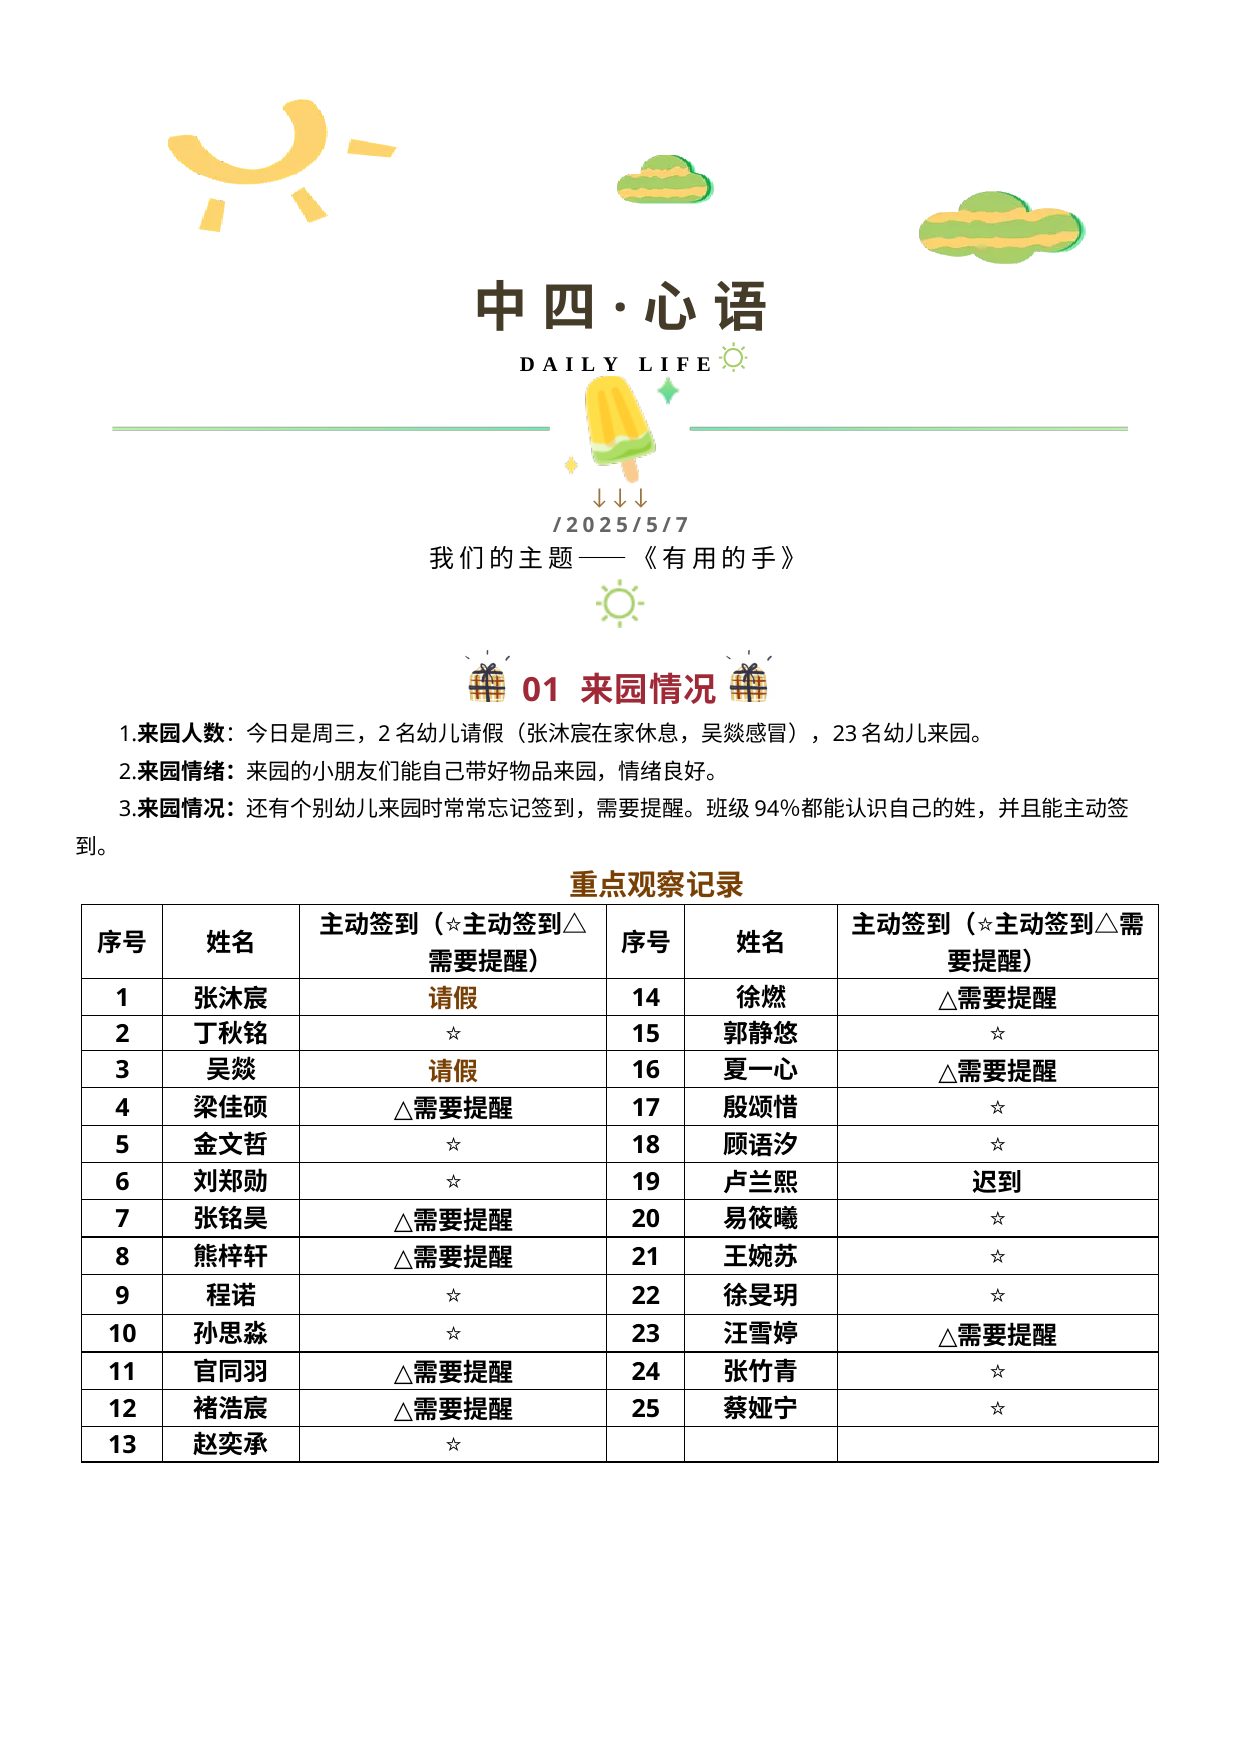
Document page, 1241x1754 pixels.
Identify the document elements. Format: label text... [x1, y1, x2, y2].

table_cell △需要提醒 [838, 1315, 1158, 1351]
table_cell ⭐ [300, 1126, 606, 1162]
text 我们的主题——《有用的手》 [75, 539, 1165, 575]
table_cell 20 [607, 1200, 684, 1236]
table_cell 梁佳硕 [163, 1088, 299, 1124]
table_cell 22 [607, 1275, 684, 1314]
table_cell 卢兰熙 [685, 1163, 837, 1199]
list 1.来园人数：今日是周三，2名幼儿请假（张沐宸在家休息，吴燚感冒），23名幼儿来园。 [75, 712, 1165, 749]
table_cell 赵奕承 [163, 1427, 299, 1461]
table_cell 熊梓轩 [163, 1238, 299, 1274]
table_cell [607, 1427, 684, 1461]
table_cell 7 [82, 1200, 162, 1236]
table_cell 5 [82, 1126, 162, 1162]
table_cell 张沐宸 [163, 979, 299, 1015]
table_cell ⭐ [838, 1088, 1158, 1124]
table_cell [685, 1427, 837, 1461]
table_cell 21 [607, 1238, 684, 1274]
table_cell 11 [82, 1353, 162, 1389]
table_cell 2 [82, 1016, 162, 1050]
table_header 主动签到（⭐主动签到△需要提醒） [838, 905, 1158, 977]
text 重点观察记录 [75, 862, 1165, 904]
table_cell ⭐ [300, 1275, 606, 1314]
table_cell 16 [607, 1051, 684, 1087]
table_header 序号 [82, 905, 162, 977]
table_cell 4 [82, 1088, 162, 1124]
table_cell ⭐ [300, 1016, 606, 1050]
table_cell △需要提醒 [838, 1051, 1158, 1087]
table_cell ⭐ [838, 1275, 1158, 1314]
table_cell ⭐ [838, 1238, 1158, 1274]
table_cell 王婉苏 [685, 1238, 837, 1274]
table_cell ⭐ [838, 1126, 1158, 1162]
table_cell 程诺 [163, 1275, 299, 1314]
table_cell 23 [607, 1315, 684, 1351]
table_cell 25 [607, 1390, 684, 1426]
table_cell 孙思淼 [163, 1315, 299, 1351]
table_cell 14 [607, 979, 684, 1015]
table_cell 张竹青 [685, 1353, 837, 1389]
table_cell 吴燚 [163, 1051, 299, 1087]
table_cell 褚浩宸 [163, 1390, 299, 1426]
table_cell 12 [82, 1390, 162, 1426]
table_cell △需要提醒 [300, 1390, 606, 1426]
table_cell 刘郑勋 [163, 1163, 299, 1199]
table_cell 易筱曦 [685, 1200, 837, 1236]
picture [464, 650, 515, 702]
table_cell 夏一心 [685, 1051, 837, 1087]
table_cell △需要提醒 [300, 1200, 606, 1236]
table_cell 汪雪婷 [685, 1315, 837, 1351]
picture [718, 342, 748, 372]
table_cell 张铭昊 [163, 1200, 299, 1236]
table_cell △需要提醒 [300, 1353, 606, 1389]
table_cell △需要提醒 [300, 1238, 606, 1274]
table_cell 金文哲 [163, 1126, 299, 1162]
table_cell 17 [607, 1088, 684, 1124]
list 2.来园情绪：来园的小朋友们能自己带好物品来园，情绪良好。 [75, 749, 1165, 787]
picture [596, 579, 645, 628]
table_cell 13 [82, 1427, 162, 1461]
table_header 序号 [607, 905, 684, 977]
picture [168, 99, 1086, 264]
table_cell ⭐ [838, 1016, 1158, 1050]
table_cell ⭐ [838, 1200, 1158, 1236]
table_cell ⭐ [838, 1353, 1158, 1389]
table_cell 10 [82, 1315, 162, 1351]
table_cell 殷颂惜 [685, 1088, 837, 1124]
picture [725, 650, 777, 702]
table_cell 6 [82, 1163, 162, 1199]
text /2025/5/7 [75, 510, 1165, 539]
table_header 主动签到（⭐主动签到△需要提醒） [300, 905, 606, 977]
table_cell 迟到 [838, 1163, 1158, 1199]
table_cell 1 [82, 979, 162, 1015]
table_cell 请假 [300, 979, 606, 1015]
table_cell 9 [82, 1275, 162, 1314]
list 3.来园情况：还有个别幼儿来园时常常忘记签到，需要提醒。班级94％都能认识自己的姓，并且能主动签到。 [75, 787, 1165, 862]
table_cell 请假 [300, 1051, 606, 1087]
table_cell [838, 1427, 1158, 1461]
table_cell 顾语汐 [685, 1126, 837, 1162]
table_cell 18 [607, 1126, 684, 1162]
table_cell 19 [607, 1163, 684, 1199]
table_cell 徐旻玥 [685, 1275, 837, 1314]
table_cell 丁秋铭 [163, 1016, 299, 1050]
table_cell ⭐ [300, 1163, 606, 1199]
table_cell 徐燃 [685, 979, 837, 1015]
text 中四·心语 [75, 264, 1165, 343]
table_cell △需要提醒 [838, 979, 1158, 1015]
table_cell ⭐ [300, 1427, 606, 1461]
text 01 来园情况 [75, 651, 1165, 712]
table_cell 官同羽 [163, 1353, 299, 1389]
text  DAILY LIFE [75, 343, 1165, 376]
text ↓↓↓ [75, 482, 1165, 510]
table_header 姓名 [685, 905, 837, 977]
table_cell 8 [82, 1238, 162, 1274]
picture [112, 376, 1128, 483]
table_cell 24 [607, 1353, 684, 1389]
table_cell ⭐ [838, 1390, 1158, 1426]
table_cell 郭静悠 [685, 1016, 837, 1050]
table_cell 3 [82, 1051, 162, 1087]
table_cell △需要提醒 [300, 1088, 606, 1124]
table_header 姓名 [163, 905, 299, 977]
table_cell 15 [607, 1016, 684, 1050]
table_cell 蔡娅宁 [685, 1390, 837, 1426]
table_cell ⭐ [300, 1315, 606, 1351]
